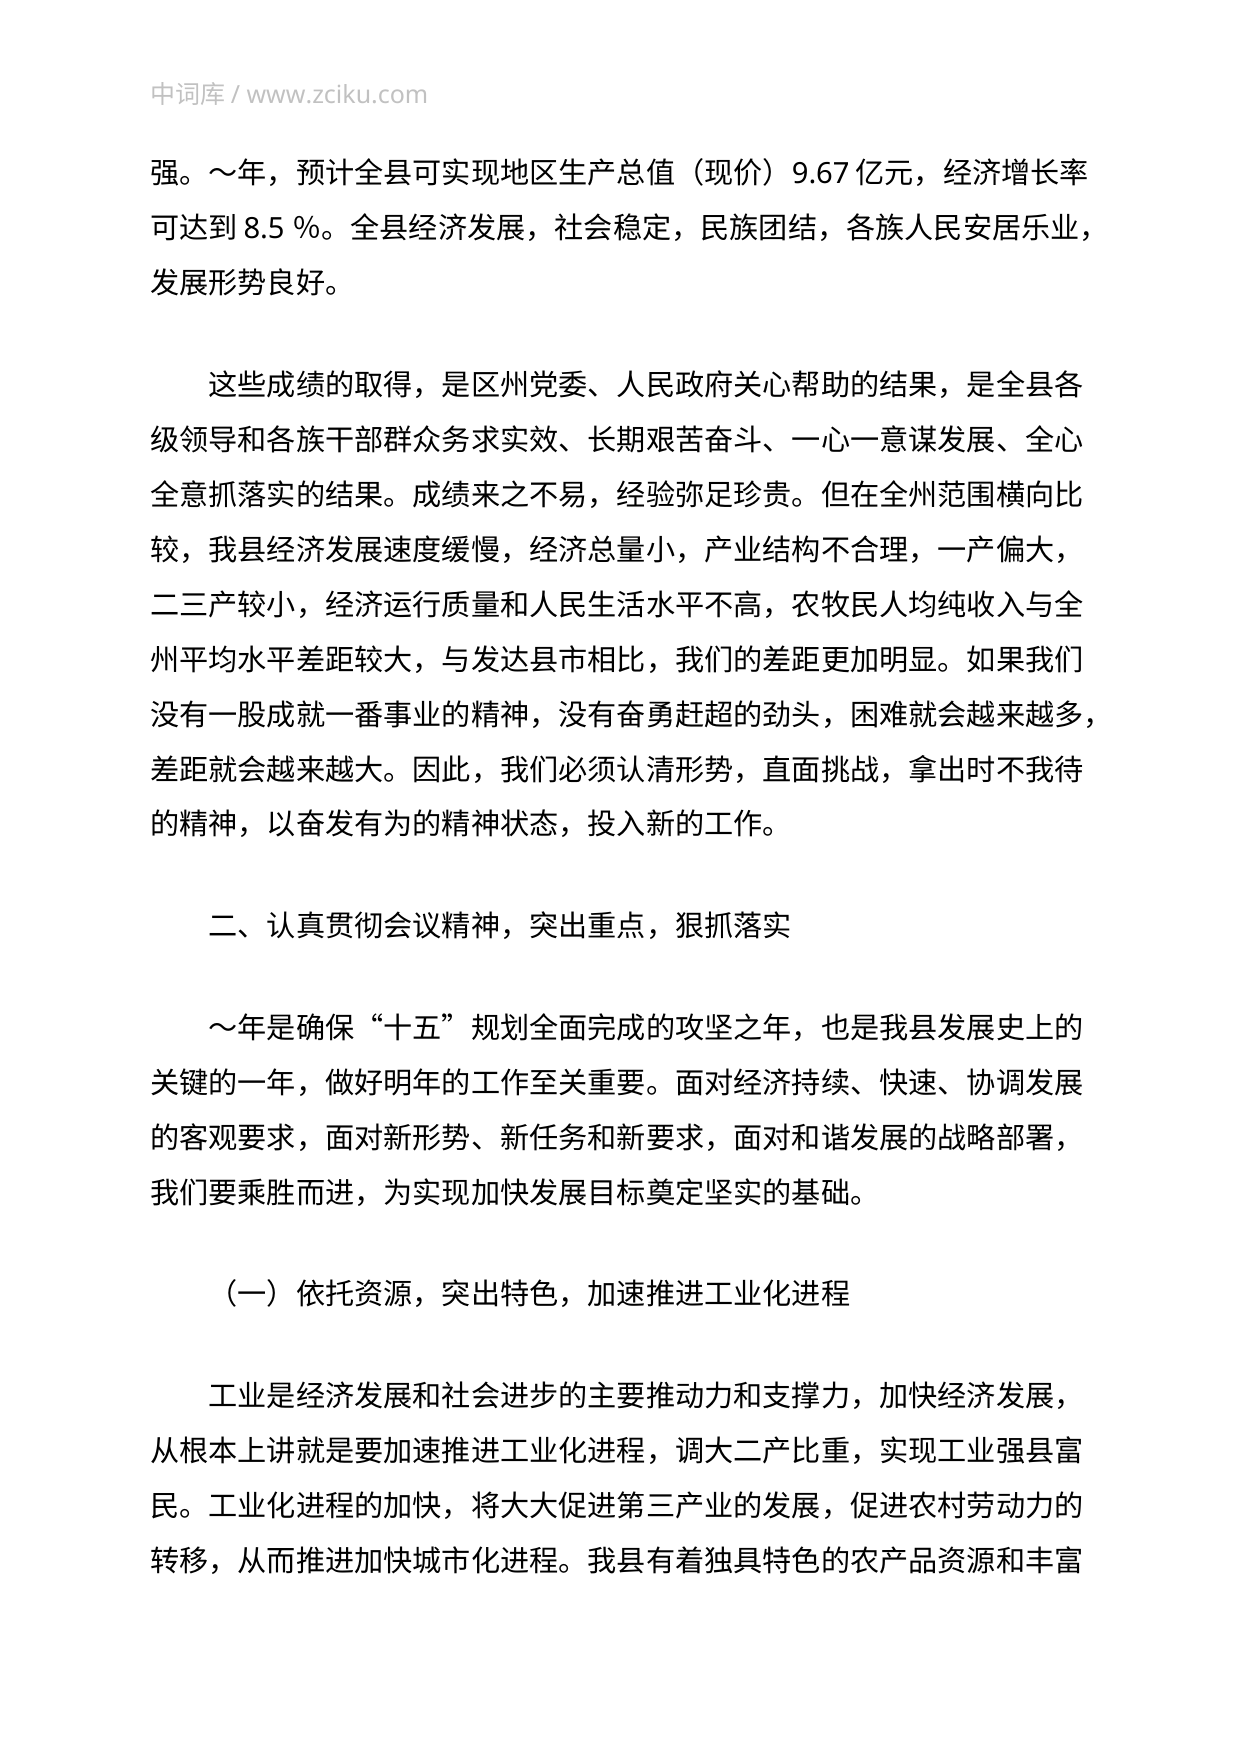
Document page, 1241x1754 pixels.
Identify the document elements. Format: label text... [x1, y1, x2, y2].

text 这些成绩的取得，是区州党委、人民政府关心帮助的结果，是全县各级领导和各族干部群众务求实效、长期艰苦奋斗、一心一意谋发展、全心全意抓落实的结果。成绩来之不易，经验弥足珍贵。但在全州范围横向比较，我县经济发展速度缓慢，经济总量小，产业结构不合理，一产偏大，二三产较小，经济运行质量和人民生活水平不高，农牧民人均纯收入与全州平均水平差距较大，与发达县市相比，我们的差距更加明显。如果我们没有一股成就一番事业的精神，没有奋勇赶超的劲头，困难就会越来越多，差距就会越来越大。因此，我们必须认清形势，直面挑战，拿出时不我待的精神，以奋发有为的精神状态，投入新的工作。 [150, 362, 1090, 843]
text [150, 1373, 1090, 1580]
text ～年是确保“十五”规划全面完成的攻坚之年，也是我县发展史上的关键的一年，做好明年的工作至关重要。面对经济持续、快速、协调发展的客观要求，面对新形势、新任务和新要求，面对和谐发展的战略部署，我们要乘胜而进，为实现加快发展目标奠定坚实的基础。 [150, 1004, 1090, 1211]
text 二、认真贯彻会议精神，突出重点，狠抓落实 [150, 903, 1090, 945]
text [150, 150, 1090, 302]
text （一）依托资源，突出特色，加速推进工业化进程 [150, 1271, 1090, 1313]
